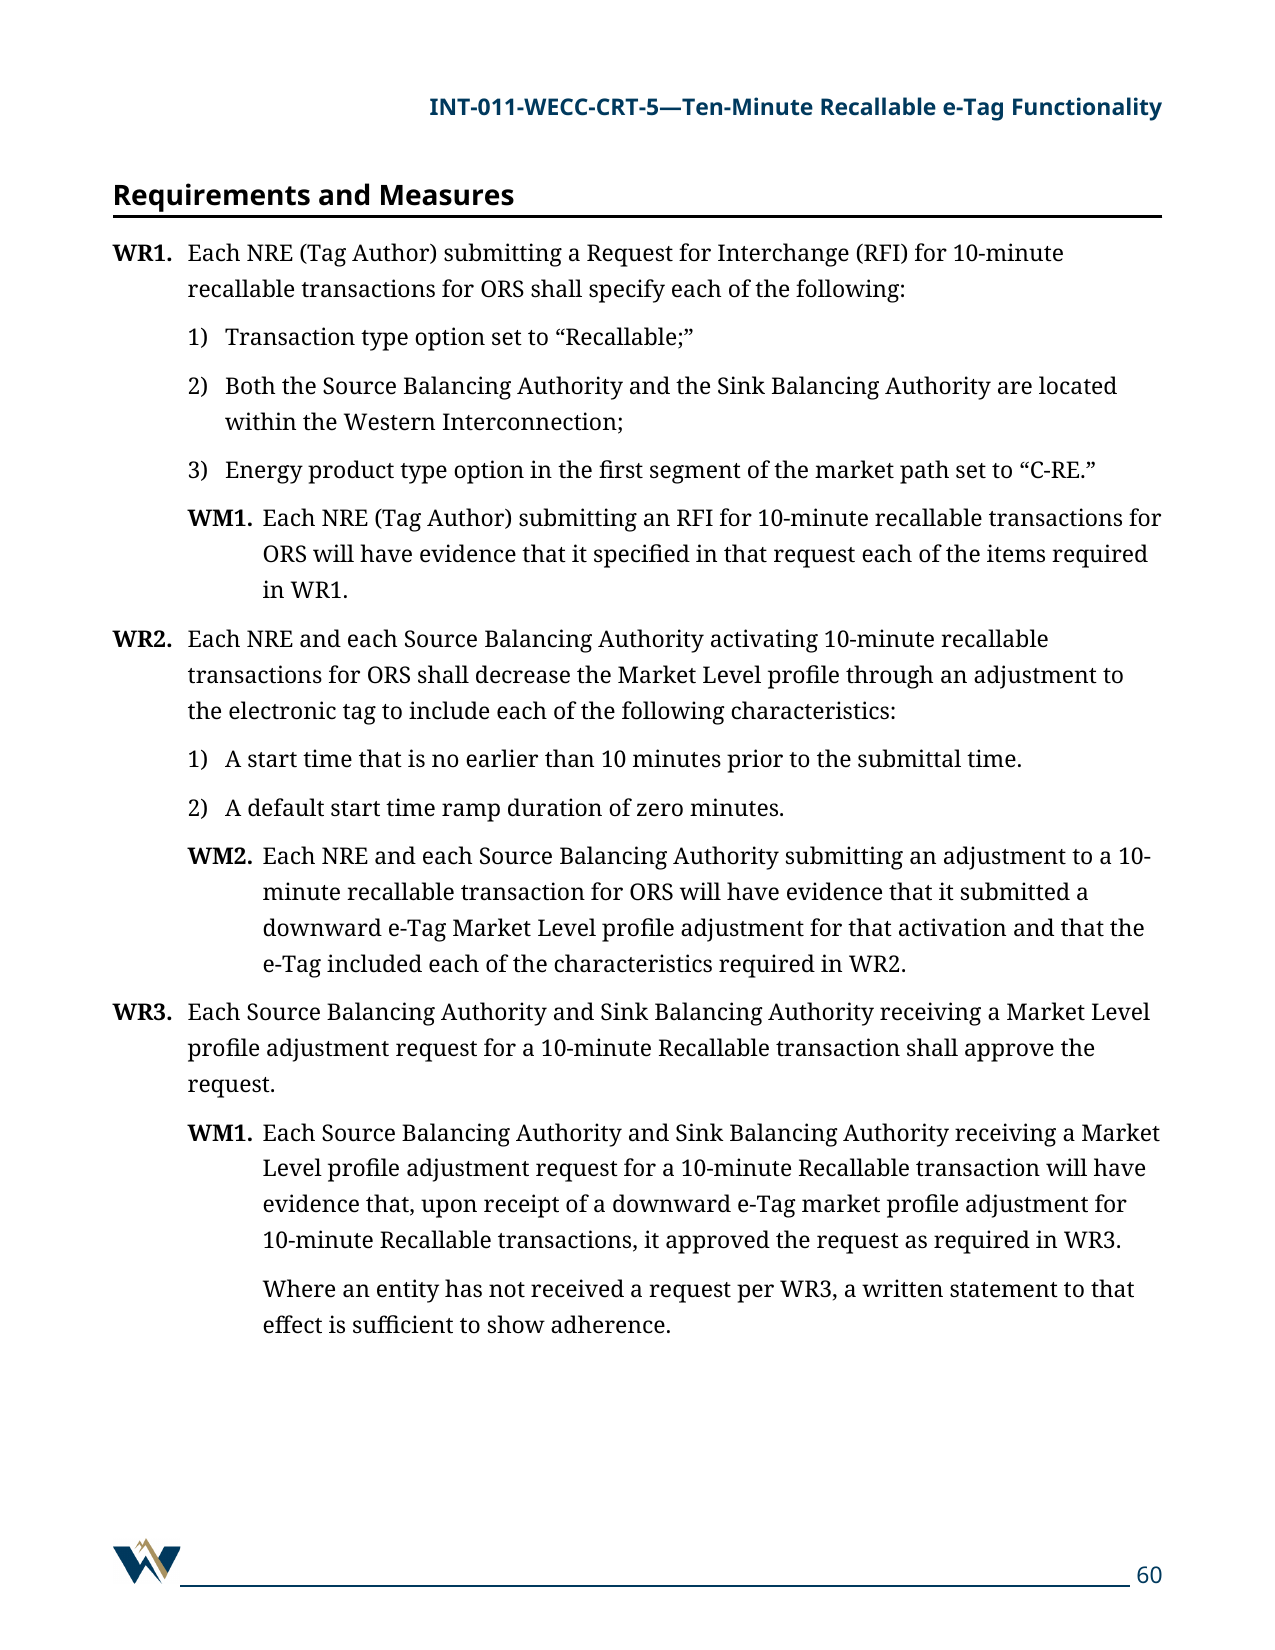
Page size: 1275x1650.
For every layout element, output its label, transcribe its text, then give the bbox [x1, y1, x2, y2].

list A start time that is no earlier than 10 minutes prior to the submittal time. [187, 743, 1162, 774]
list WR2. Each NRE and each Source Balancing Authority activating 10-minute recallable transactions for ORS shall decrease the Market Level profile through an adjustment to the electronic tag to include each of the following characteristics: [112, 623, 1162, 726]
text Each Source Balancing Authority and Sink Balancing Authority receiving a Market Level profile adjustment request for a 10-minute Recallable transaction shall approve the request. [112, 996, 1162, 1099]
subtitle Requirements and Measures [112, 175, 1162, 218]
list WM1. Each NRE (Tag Author) submitting an RFI for 10-minute recallable transactions for ORS will have evidence that it specified in that request each of the items required in WR1. [187, 502, 1162, 606]
list Each Source Balancing Authority and Sink Balancing Authority receiving a Market Level profile adjustment request for a 10-minute Recallable transaction will have evidence that, upon receipt of a downward e-Tag market profile adjustment for 10-minute Recallable transactions, it approved the request as required in WR3. [187, 1116, 1162, 1256]
list Both the Source Balancing Authority and the Sink Balancing Authority are located within the Western Interconnection; [187, 369, 1162, 437]
list WM2. Each NRE and each Source Balancing Authority submitting an adjustment to a 10-minute recallable transaction for ORS will have evidence that it submitted a downward e-Tag Market Level profile adjustment for that activation and that the e-Tag included each of the characteristics required in WR2. [187, 840, 1162, 979]
list WR1. Each NRE (Tag Author) submitting a Request for Interchange (RFI) for 10-minute recallable transactions for ORS shall specify each of the following: [112, 237, 1162, 304]
text Where an entity has not received a request per WR3, a written statement to that effect is sufficient to show adherence. [262, 1273, 1162, 1340]
picture [112, 1538, 181, 1584]
list Transaction type option set to “Recallable;” [187, 321, 1162, 352]
list A default start time ramp duration of zero minutes. [187, 791, 1162, 823]
list Energy product type option in the first segment of the market path set to “C-RE.” [187, 454, 1162, 485]
